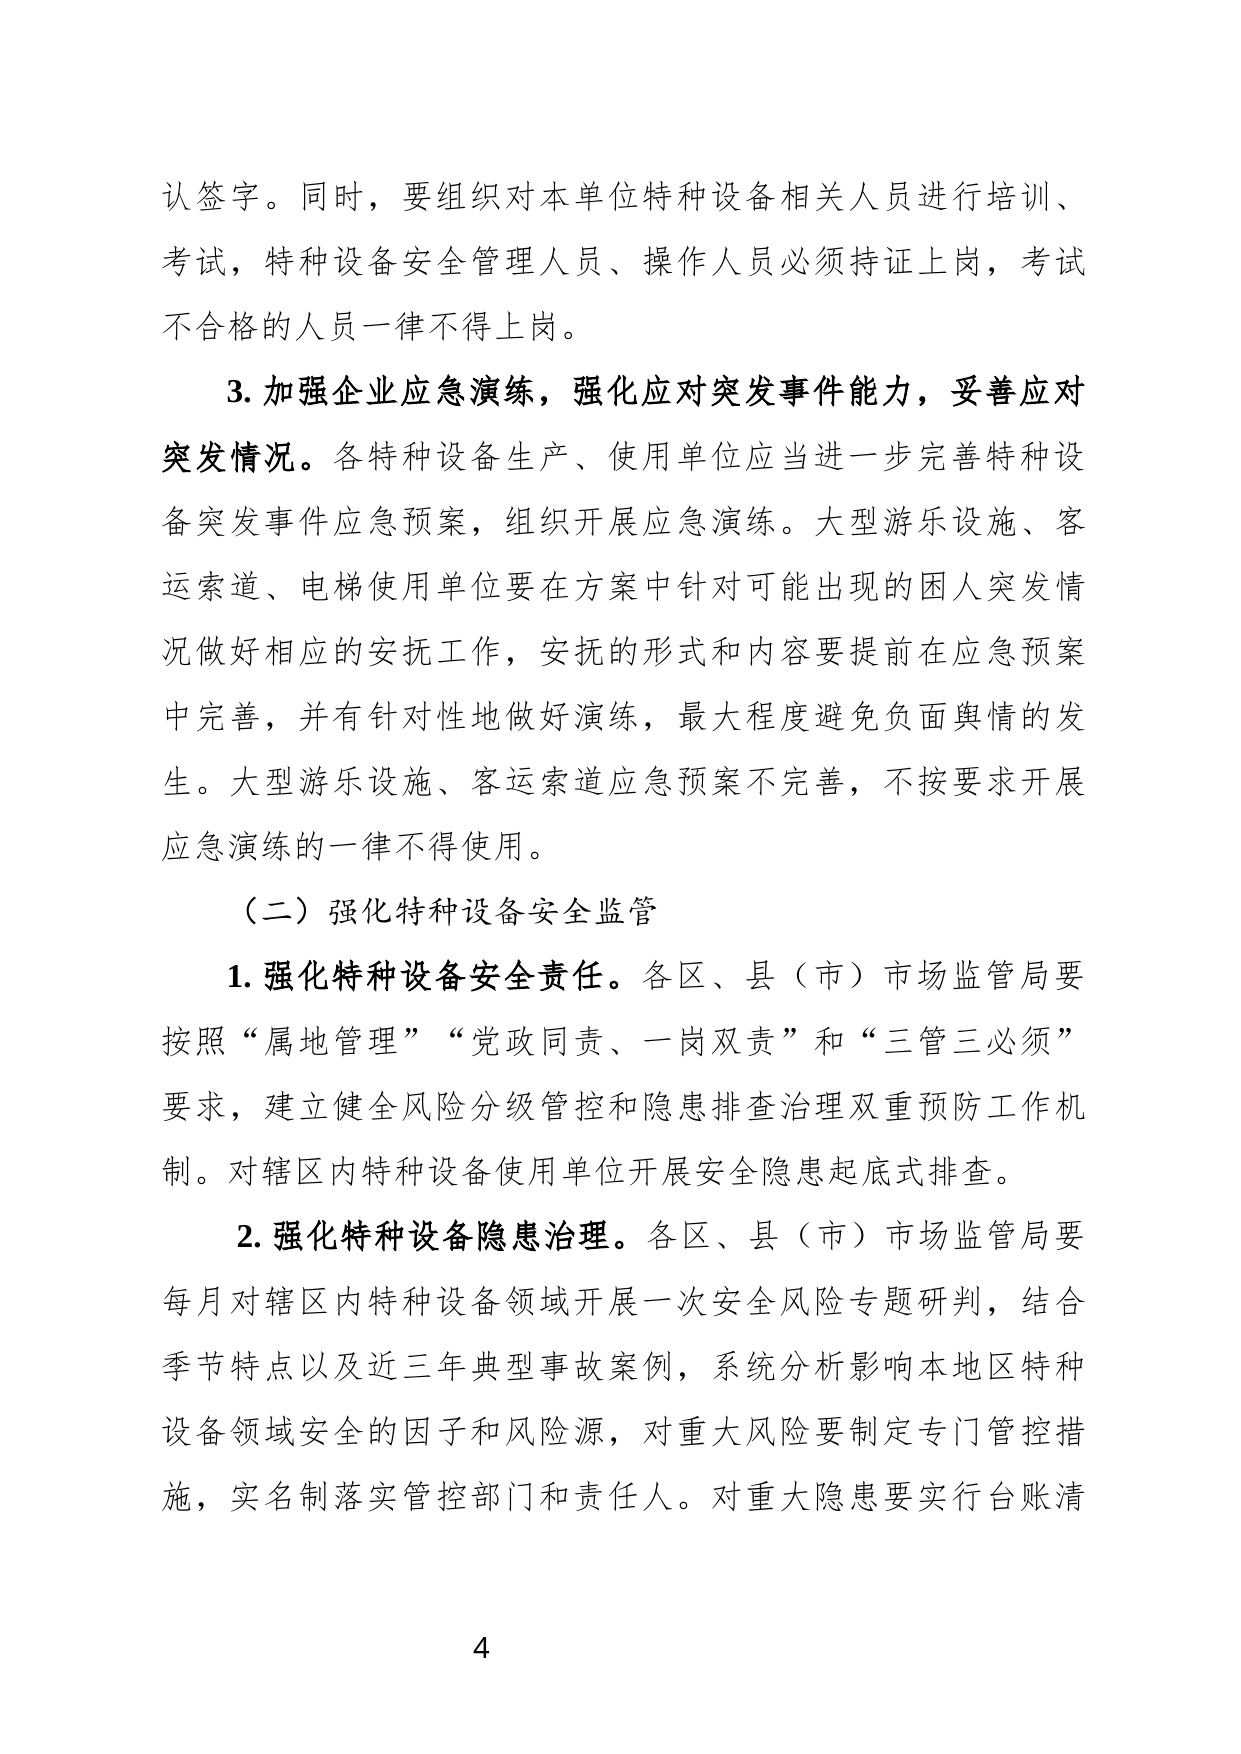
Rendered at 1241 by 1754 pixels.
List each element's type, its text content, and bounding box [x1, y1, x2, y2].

text （二）强化特种设备安全监管 [159, 877, 1087, 942]
text 1. 强化特种设备安全责任。各区、县（市）市场监管局要按照“属地管理”“党政同责、一岗双责”和“三管三必须”要求，建立健全风险分级管控和隐患排查治理双重预防工作机制。对辖区内特种设备使用单位开展安全隐患起底式排查。 [159, 942, 1087, 1202]
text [159, 1202, 1087, 1527]
text 3. 加强企业应急演练，强化应对突发事件能力，妥善应对突发情况。各特种设备生产、使用单位应当进一步完善特种设备突发事件应急预案，组织开展应急演练。大型游乐设施、客运索道、电梯使用单位要在方案中针对可能出现的困人突发情况做好相应的安抚工作，安抚的形式和内容要提前在应急预案中完善，并有针对性地做好演练，最大程度避免负面舆情的发生。大型游乐设施、客运索道应急预案不完善，不按要求开展应急演练的一律不得使用。 [159, 357, 1087, 877]
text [159, 162, 1087, 357]
